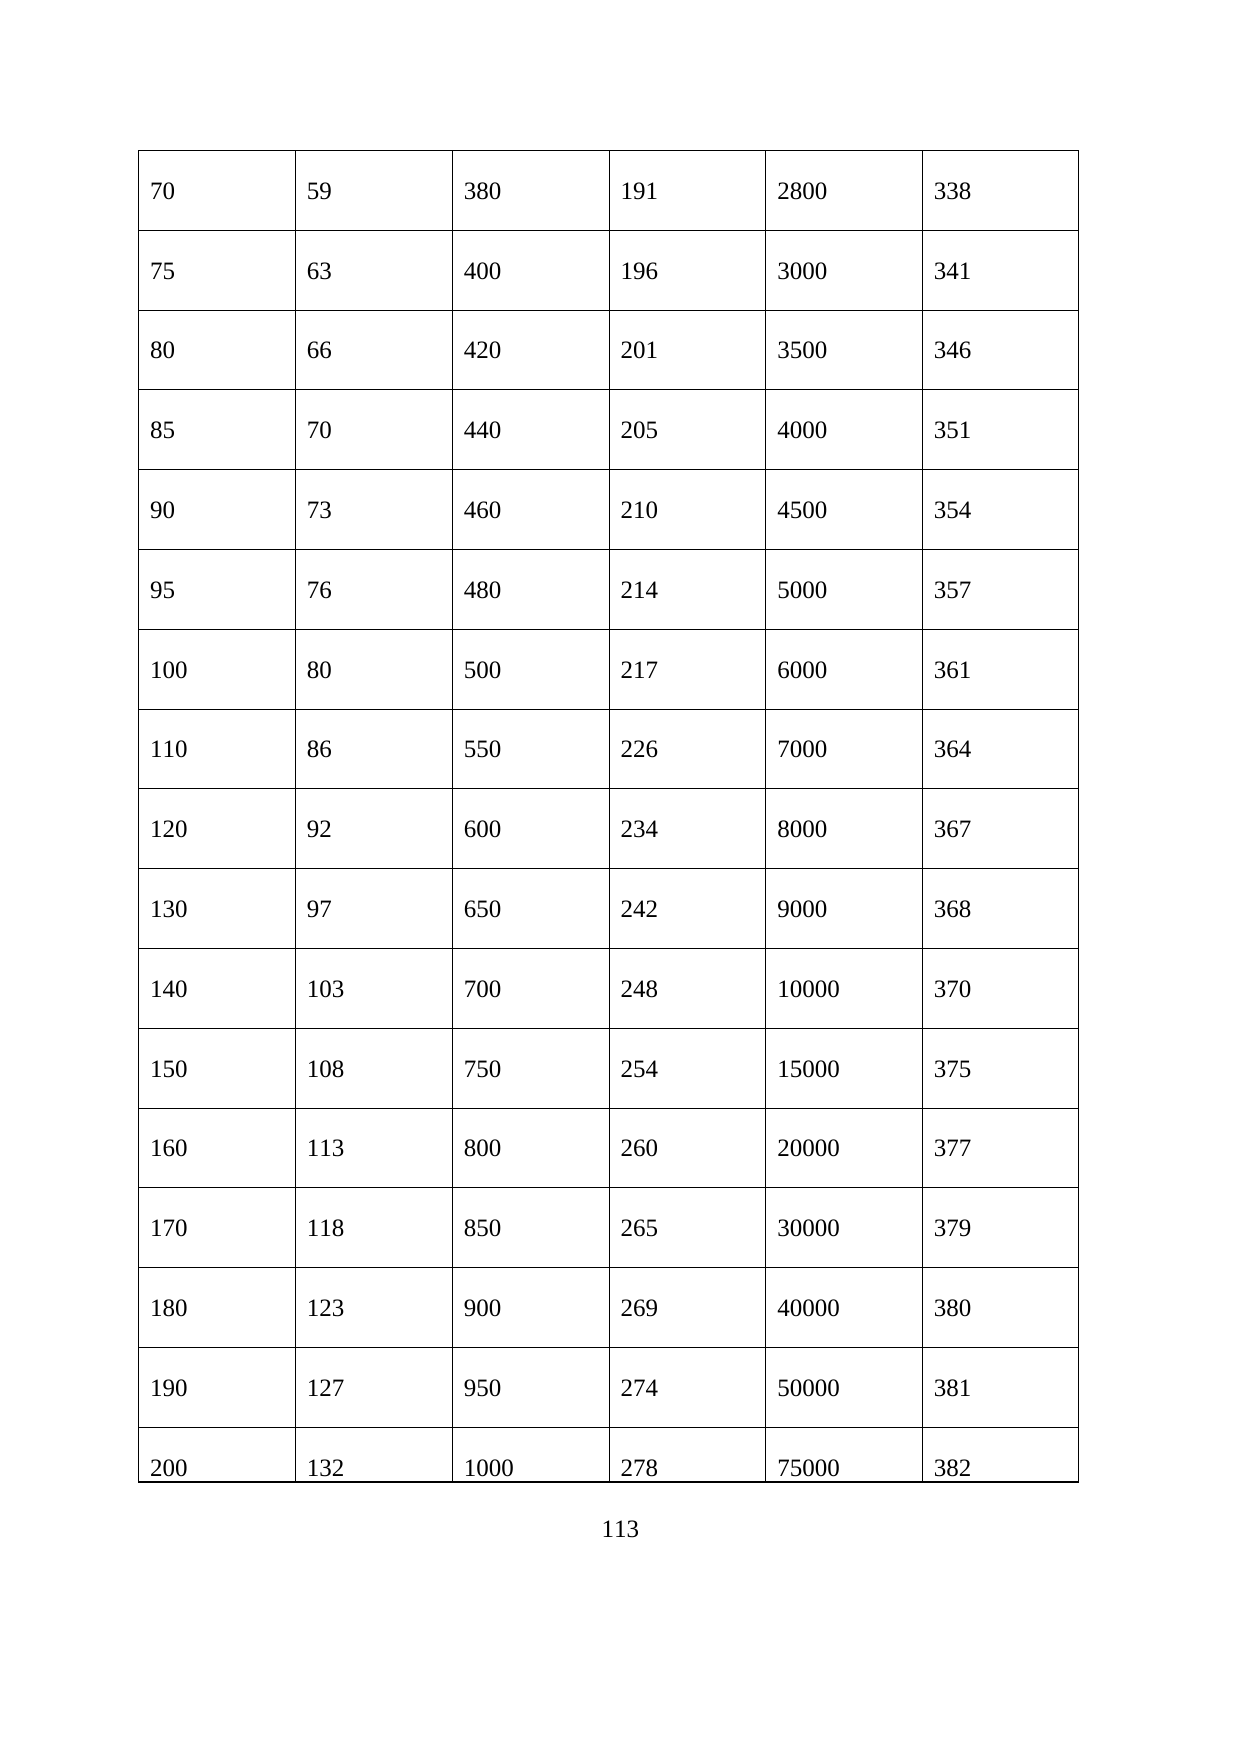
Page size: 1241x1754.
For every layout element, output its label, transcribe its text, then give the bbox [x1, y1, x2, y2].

table_cell 274 [610, 1348, 765, 1427]
table_cell 950 [453, 1348, 609, 1427]
table_cell 370 [923, 949, 1078, 1028]
table_cell 205 [610, 390, 765, 469]
table_cell 600 [453, 789, 609, 868]
table_cell 50000 [766, 1348, 922, 1427]
table_cell 97 [296, 869, 452, 948]
table_cell 80 [296, 630, 452, 708]
table_cell 375 [923, 1029, 1078, 1107]
table_cell 368 [923, 869, 1078, 948]
table_cell 63 [296, 231, 452, 309]
table_cell 92 [296, 789, 452, 868]
table_cell 110 [139, 710, 295, 788]
table_cell 30000 [766, 1188, 922, 1267]
table_cell 400 [453, 231, 609, 309]
table_cell 75000 [766, 1428, 922, 1481]
table_cell 357 [923, 550, 1078, 629]
table_cell 10000 [766, 949, 922, 1028]
table_cell 341 [923, 231, 1078, 309]
table_cell 460 [453, 470, 609, 549]
table_cell 15000 [766, 1029, 922, 1107]
table_cell 127 [296, 1348, 452, 1427]
table_cell 200 [139, 1428, 295, 1481]
table_cell 480 [453, 550, 609, 629]
table_cell 3500 [766, 311, 922, 389]
table_cell 420 [453, 311, 609, 389]
table_cell 100 [139, 630, 295, 708]
table_cell 346 [923, 311, 1078, 389]
table_cell 76 [296, 550, 452, 629]
table_cell 248 [610, 949, 765, 1028]
table_cell 132 [296, 1428, 452, 1481]
table_cell 8000 [766, 789, 922, 868]
table_cell 338 [923, 151, 1078, 230]
table_cell 191 [610, 151, 765, 230]
table_cell 351 [923, 390, 1078, 469]
table_cell 20000 [766, 1109, 922, 1187]
table_cell 59 [296, 151, 452, 230]
table_cell 500 [453, 630, 609, 708]
table_cell 3000 [766, 231, 922, 309]
table_cell 217 [610, 630, 765, 708]
table_cell 80 [139, 311, 295, 389]
table_cell 900 [453, 1268, 609, 1347]
table_cell 210 [610, 470, 765, 549]
table_cell 214 [610, 550, 765, 629]
table_cell 260 [610, 1109, 765, 1187]
table_cell 70 [139, 151, 295, 230]
table_cell 2800 [766, 151, 922, 230]
table_cell 66 [296, 311, 452, 389]
table_cell 380 [453, 151, 609, 230]
table_cell 650 [453, 869, 609, 948]
table_cell 73 [296, 470, 452, 549]
table_cell 40000 [766, 1268, 922, 1347]
table_cell 361 [923, 630, 1078, 708]
table_cell 1000 [453, 1428, 609, 1481]
table_cell 170 [139, 1188, 295, 1267]
table_cell 700 [453, 949, 609, 1028]
table_cell 265 [610, 1188, 765, 1267]
table_cell 379 [923, 1188, 1078, 1267]
table_cell 95 [139, 550, 295, 629]
table_cell 6000 [766, 630, 922, 708]
table_cell 140 [139, 949, 295, 1028]
table_cell 150 [139, 1029, 295, 1107]
table_cell 130 [139, 869, 295, 948]
table_cell 364 [923, 710, 1078, 788]
table_cell 90 [139, 470, 295, 549]
table_cell 118 [296, 1188, 452, 1267]
table_cell 234 [610, 789, 765, 868]
table_cell 380 [923, 1268, 1078, 1347]
table_cell 201 [610, 311, 765, 389]
table_cell 226 [610, 710, 765, 788]
table_cell 850 [453, 1188, 609, 1267]
table_cell 382 [923, 1428, 1078, 1481]
table_cell 70 [296, 390, 452, 469]
table_cell 269 [610, 1268, 765, 1347]
table_cell 440 [453, 390, 609, 469]
table_cell 180 [139, 1268, 295, 1347]
table_cell 103 [296, 949, 452, 1028]
table_cell 160 [139, 1109, 295, 1187]
table_cell 377 [923, 1109, 1078, 1187]
table_cell 196 [610, 231, 765, 309]
table_cell 9000 [766, 869, 922, 948]
table_cell 7000 [766, 710, 922, 788]
table_cell 108 [296, 1029, 452, 1107]
table_cell 254 [610, 1029, 765, 1107]
table_cell 354 [923, 470, 1078, 549]
table_cell 120 [139, 789, 295, 868]
table_cell 750 [453, 1029, 609, 1107]
table_cell 85 [139, 390, 295, 469]
table_cell 113 [296, 1109, 452, 1187]
table_cell 4000 [766, 390, 922, 469]
table_cell 86 [296, 710, 452, 788]
table_cell 381 [923, 1348, 1078, 1427]
table_cell 123 [296, 1268, 452, 1347]
table_cell 190 [139, 1348, 295, 1427]
table_cell 278 [610, 1428, 765, 1481]
table_cell 367 [923, 789, 1078, 868]
table_cell 75 [139, 231, 295, 309]
table_cell 5000 [766, 550, 922, 629]
table_cell 242 [610, 869, 765, 948]
table_cell 800 [453, 1109, 609, 1187]
table_cell 4500 [766, 470, 922, 549]
table_cell 550 [453, 710, 609, 788]
